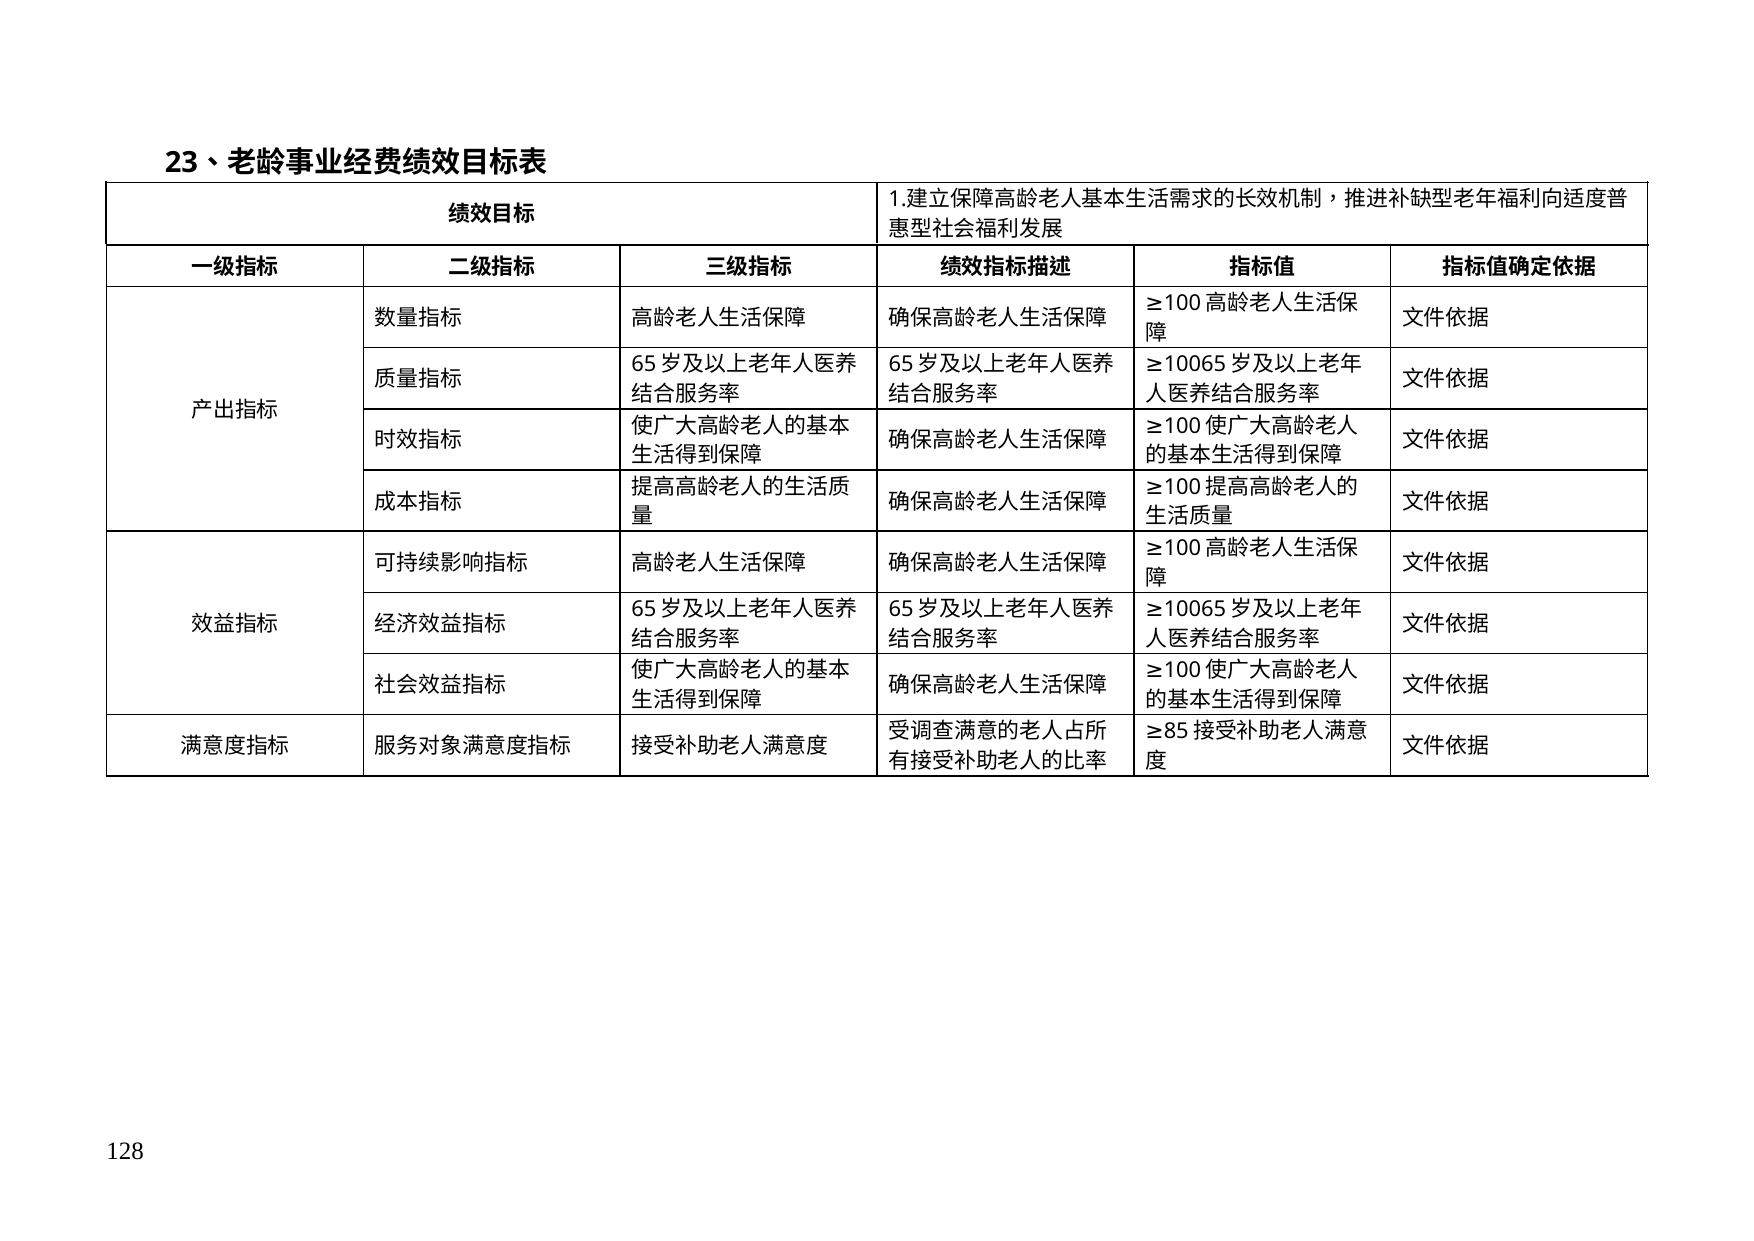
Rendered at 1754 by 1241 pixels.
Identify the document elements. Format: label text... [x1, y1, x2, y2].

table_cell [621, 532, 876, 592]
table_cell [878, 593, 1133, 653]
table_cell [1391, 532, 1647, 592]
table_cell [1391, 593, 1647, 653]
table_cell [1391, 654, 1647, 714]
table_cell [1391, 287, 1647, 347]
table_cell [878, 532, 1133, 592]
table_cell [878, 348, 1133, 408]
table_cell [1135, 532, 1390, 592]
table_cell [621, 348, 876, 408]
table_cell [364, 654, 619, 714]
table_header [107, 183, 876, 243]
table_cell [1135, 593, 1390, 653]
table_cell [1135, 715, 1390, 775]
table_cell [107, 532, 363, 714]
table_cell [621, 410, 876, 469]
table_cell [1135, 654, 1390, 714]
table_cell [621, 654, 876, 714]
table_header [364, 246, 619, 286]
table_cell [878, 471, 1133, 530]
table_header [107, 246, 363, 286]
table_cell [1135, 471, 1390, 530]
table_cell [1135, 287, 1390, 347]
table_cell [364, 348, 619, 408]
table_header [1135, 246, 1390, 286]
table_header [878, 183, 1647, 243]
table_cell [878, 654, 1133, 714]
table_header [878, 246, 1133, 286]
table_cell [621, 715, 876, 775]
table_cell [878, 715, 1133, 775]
text 23、老龄事业经费绩效目标表 [106, 142, 1648, 181]
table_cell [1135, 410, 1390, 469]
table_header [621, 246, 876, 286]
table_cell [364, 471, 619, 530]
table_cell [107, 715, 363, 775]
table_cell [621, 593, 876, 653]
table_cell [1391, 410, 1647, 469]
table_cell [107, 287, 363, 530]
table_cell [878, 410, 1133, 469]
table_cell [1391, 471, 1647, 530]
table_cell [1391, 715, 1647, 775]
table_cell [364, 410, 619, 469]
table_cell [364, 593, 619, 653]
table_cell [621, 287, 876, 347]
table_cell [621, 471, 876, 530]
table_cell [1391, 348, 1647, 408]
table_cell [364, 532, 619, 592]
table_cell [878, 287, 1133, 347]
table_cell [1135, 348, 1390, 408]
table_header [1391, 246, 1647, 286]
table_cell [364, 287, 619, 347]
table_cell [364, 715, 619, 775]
